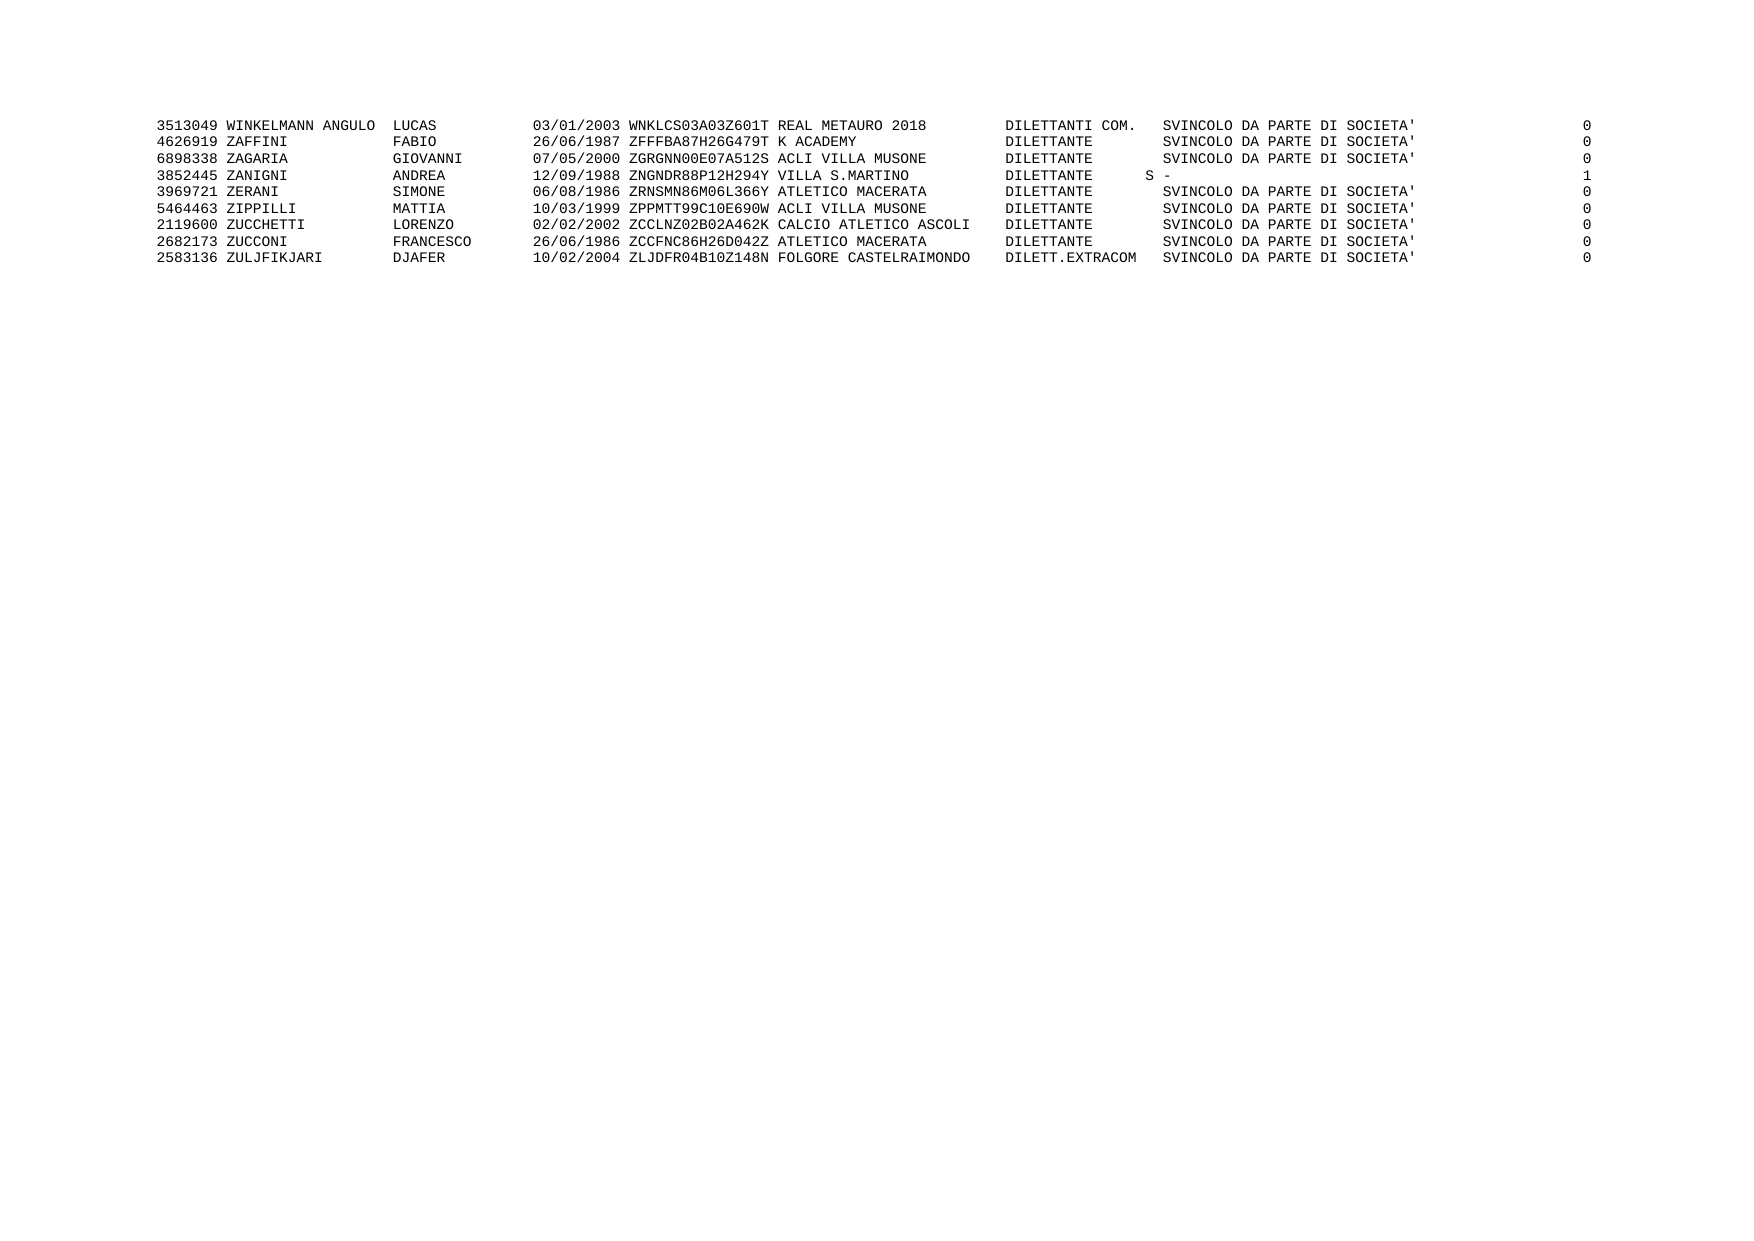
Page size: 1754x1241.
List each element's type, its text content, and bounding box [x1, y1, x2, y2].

text 3969721 ZERANI SIMONE 06/08/1986 ZRNSMN86M06L366Y ATLETICO MACERATA DILETTANTE SVINCOLO DA PARTE DI SOCIETA' 0 [148, 184, 1636, 201]
text 3513049 WINKELMANN ANGULO LUCAS 03/01/2003 WNKLCS03A03Z601T REAL METAURO 2018 DILETTANTI COM. SVINCOLO DA PARTE DI SOCIETA' 0 [148, 118, 1636, 135]
text 2119600 ZUCCHETTI LORENZO 02/02/2002 ZCCLNZ02B02A462K CALCIO ATLETICO ASCOLI DILETTANTE SVINCOLO DA PARTE DI SOCIETA' 0 [148, 217, 1636, 234]
text 6898338 ZAGARIA GIOVANNI 07/05/2000 ZGRGNN00E07A512S ACLI VILLA MUSONE DILETTANTE SVINCOLO DA PARTE DI SOCIETA' 0 [148, 151, 1636, 168]
text 4626919 ZAFFINI FABIO 26/06/1987 ZFFFBA87H26G479T K ACADEMY DILETTANTE SVINCOLO DA PARTE DI SOCIETA' 0 [148, 135, 1636, 151]
text 3852445 ZANIGNI ANDREA 12/09/1988 ZNGNDR88P12H294Y VILLA S.MARTINO DILETTANTE S - 1 [148, 168, 1636, 184]
text 5464463 ZIPPILLI MATTIA 10/03/1999 ZPPMTT99C10E690W ACLI VILLA MUSONE DILETTANTE SVINCOLO DA PARTE DI SOCIETA' 0 [148, 201, 1636, 217]
text 2583136 ZULJFIKJARI DJAFER 10/02/2004 ZLJDFR04B10Z148N FOLGORE CASTELRAIMONDO DILETT.EXTRACOM SVINCOLO DA PARTE DI SOCIETA' 0 [148, 251, 1636, 267]
text 2682173 ZUCCONI FRANCESCO 26/06/1986 ZCCFNC86H26D042Z ATLETICO MACERATA DILETTANTE SVINCOLO DA PARTE DI SOCIETA' 0 [148, 234, 1636, 251]
